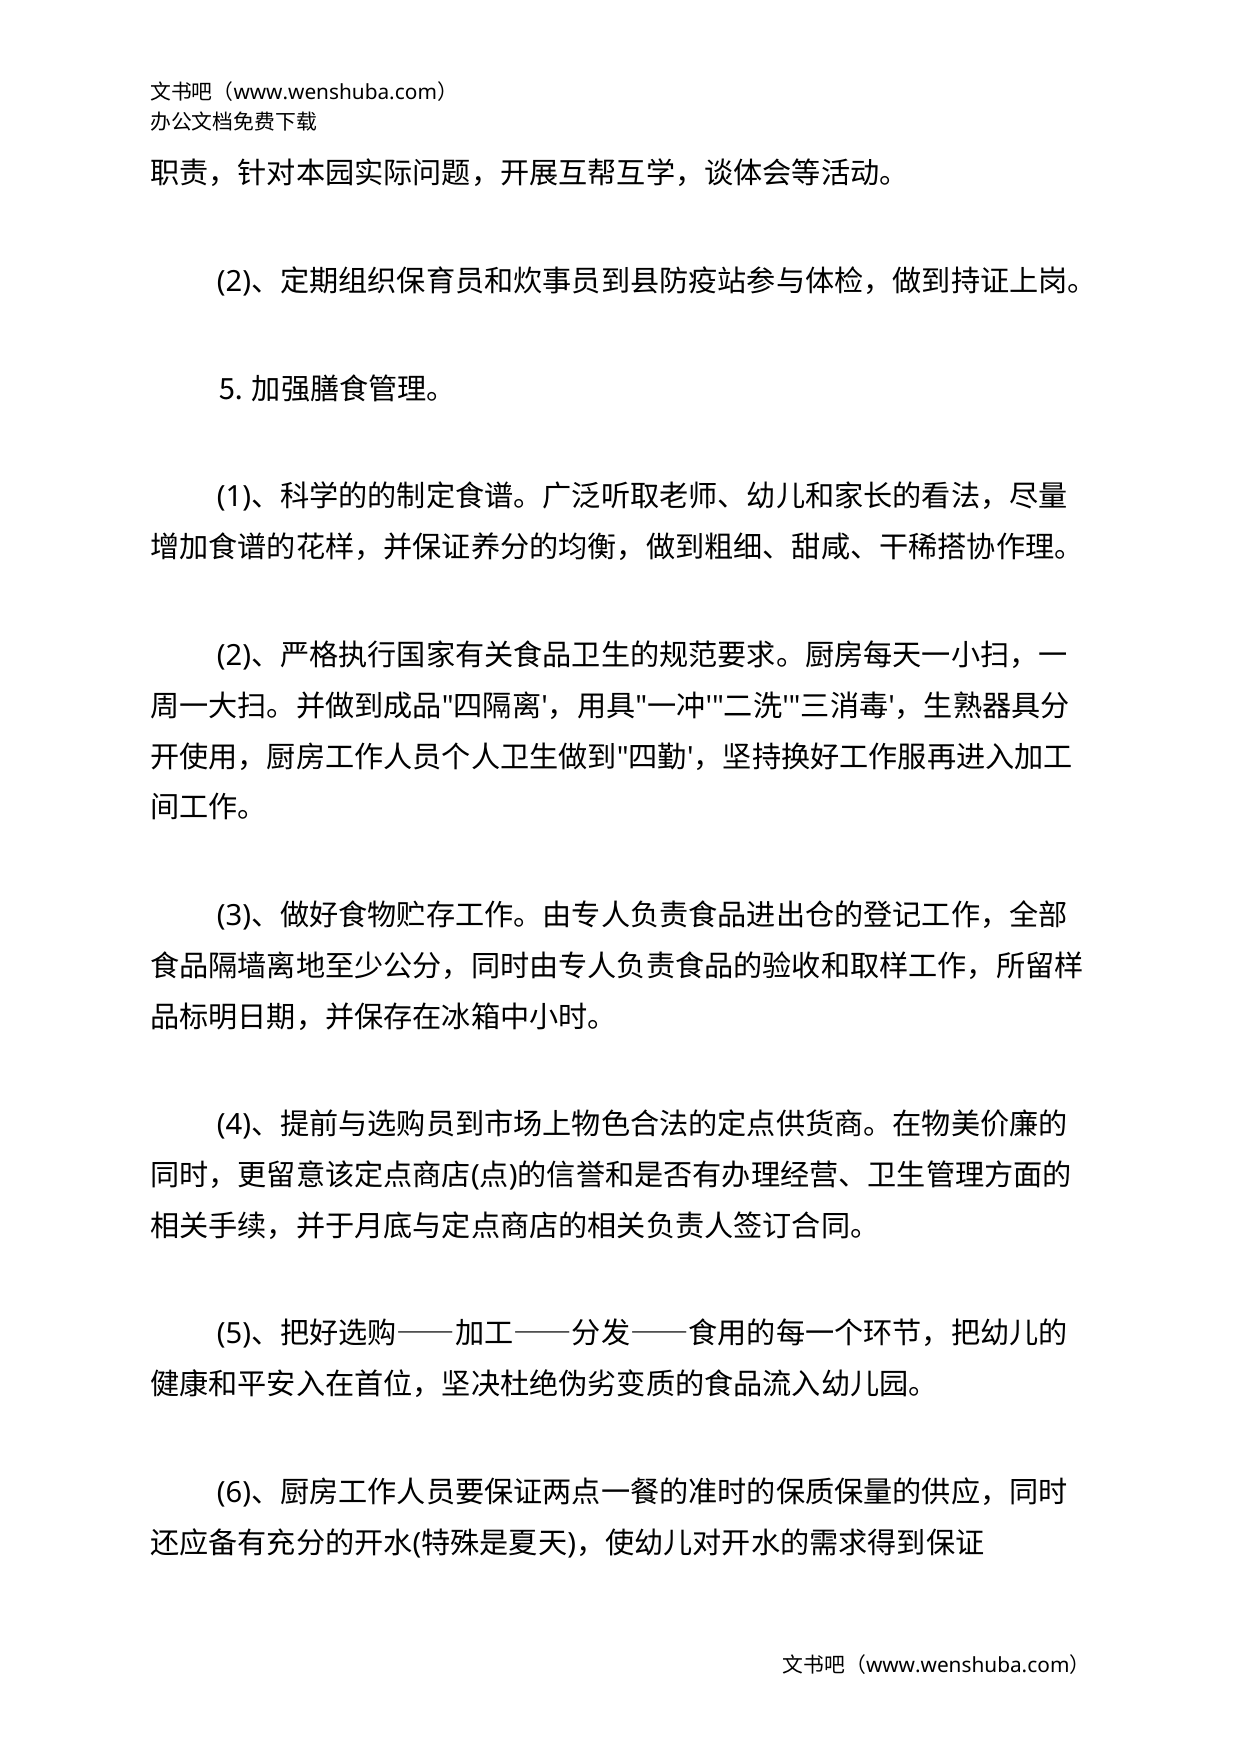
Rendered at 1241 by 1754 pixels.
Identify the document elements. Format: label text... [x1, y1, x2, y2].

text (3)、做好食物贮存工作。由专人负责食品进出仓的登记工作，全部食品隔墙离地至少公分，同时由专人负责食品的验收和取样工作，所留样品标明日期，并保存在冰箱中小时。 [150, 892, 1090, 1035]
text (1)、科学的的制定食谱。广泛听取老师、幼儿和家长的看法，尽量增加食谱的花样，并保证养分的均衡，做到粗细、甜咸、干稀搭协作理。 [150, 473, 1090, 566]
text ⒌加强膳食管理。 [150, 365, 1090, 408]
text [150, 150, 1090, 192]
text (6)、厨房工作人员要保证两点一餐的准时的保质保量的供应，同时还应备有充分的开水(特殊是夏天)，使幼儿对开水的需求得到保证 [150, 1468, 1090, 1562]
text (4)、提前与选购员到市场上物色合法的定点供货商。在物美价廉的同时，更留意该定点商店(点)的信誉和是否有办理经营、卫生管理方面的相关手续，并于月底与定点商店的相关负责人签订合同。 [150, 1101, 1090, 1245]
text (2)、定期组织保育员和炊事员到县防疫站参与体检，做到持证上岗。 [150, 258, 1090, 300]
text (2)、严格执行国家有关食品卫生的规范要求。厨房每天一小扫，一周一大扫。并做到成品"四隔离'，用具"一冲'"二洗'"三消毒'，生熟器具分开使用，厨房工作人员个人卫生做到"四勤'，坚持换好工作服再进入加工间工作。 [150, 631, 1090, 826]
text (5)、把好选购――加工――分发――食用的每一个环节，把幼儿的健康和平安入在首位，坚决杜绝伪劣变质的食品流入幼儿园。 [150, 1310, 1090, 1403]
